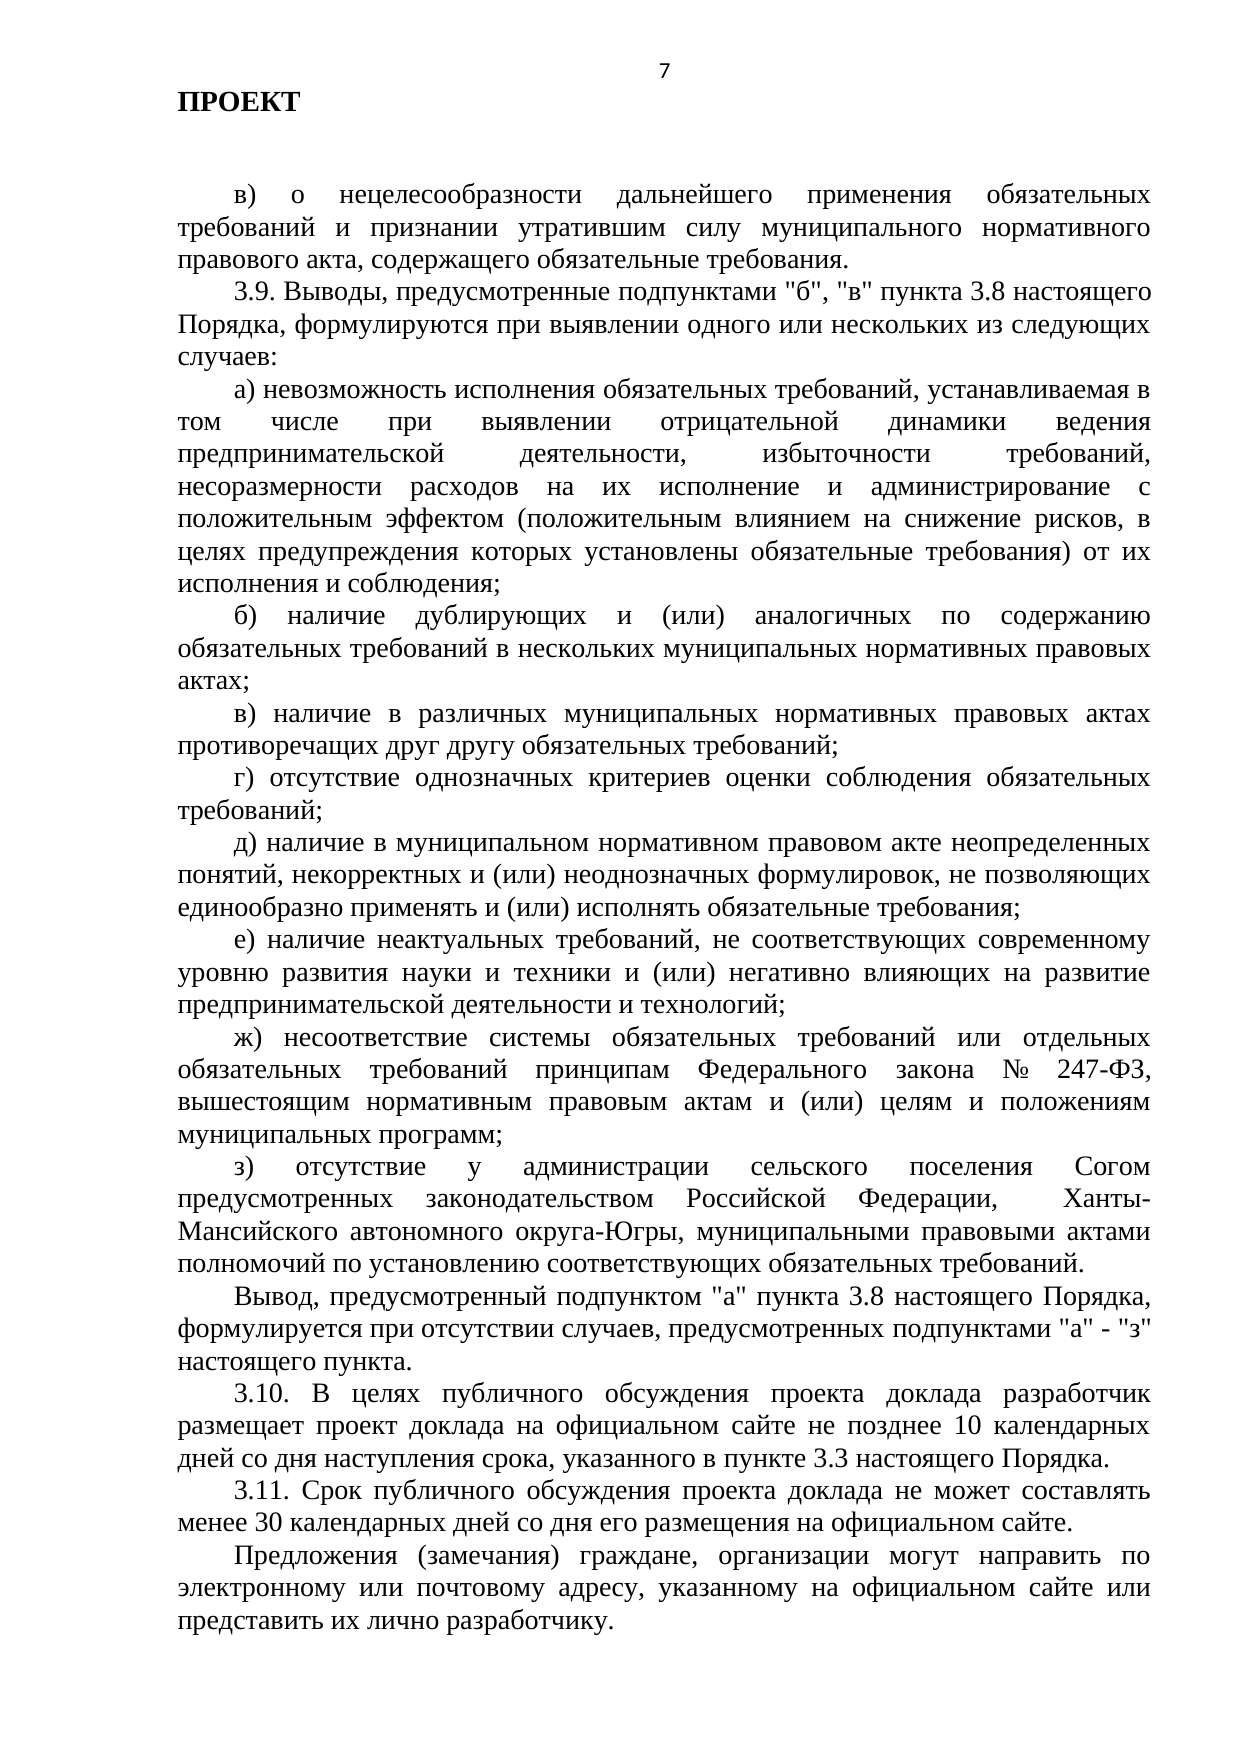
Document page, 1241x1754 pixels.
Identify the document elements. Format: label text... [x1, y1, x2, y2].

text д) наличие в муниципальном нормативном правовом акте неопределенных понятий, некорректных и (или) неоднозначных формулировок, не позволяющих единообразно применять и (или) исполнять обязательные требования; [177, 825, 1152, 922]
text в) о нецелесообразности дальнейшего применения обязательных требований и признании утратившим силу муниципального нормативного правового акта, содержащего обязательные требования. [177, 177, 1152, 274]
text в) наличие в различных муниципальных нормативных правовых актах противоречащих друг другу обязательных требований; [177, 696, 1152, 760]
text 3.11. Срок публичного обсуждения проекта доклада не может составлять менее 30 календарных дней со дня его размещения на официальном сайте. [177, 1473, 1152, 1538]
text ж) несоответствие системы обязательных требований или отдельных обязательных требований принципам Федерального закона № 247-ФЗ, вышестоящим нормативным правовым актам и (или) целям и положениям муниципальных программ; [177, 1019, 1152, 1149]
text 3.10. В целях публичного обсуждения проекта доклада разработчик размещает проект доклада на официальном сайте не позднее 10 календарных дней со дня наступления срока, указанного в пункте 3.3 настоящего Порядка. [177, 1376, 1152, 1473]
text а) невозможность исполнения обязательных требований, устанавливаемая в том числе при выявлении отрицательной динамики ведения предпринимательской деятельности, избыточности требований, несоразмерности расходов на их исполнение и администрирование с положительным эффектом (положительным влиянием на снижение рисков, в целях предупреждения которых установлены обязательные требования) от их исполнения и соблюдения; [177, 372, 1152, 598]
text Вывод, предусмотренный подпунктом "а" пункта 3.8 настоящего Порядка, формулируется при отсутствии случаев, предусмотренных подпунктами "а" - "з" настоящего пункта. [177, 1279, 1152, 1376]
text Предложения (замечания) граждане, организации могут направить по электронному или почтовому адресу, указанному на официальном сайте или представить их лично разработчику. [177, 1538, 1152, 1635]
text 3.9. Выводы, предусмотренные подпунктами "б", "в" пункта 3.8 настоящего Порядка, формулируются при выявлении одного или нескольких из следующих случаев: [177, 274, 1152, 372]
text г) отсутствие однозначных критериев оценки соблюдения обязательных требований; [177, 760, 1152, 825]
text б) наличие дублирующих и (или) аналогичных по содержанию обязательных требований в нескольких муниципальных нормативных правовых актах; [177, 598, 1152, 696]
text е) наличие неактуальных требований, не соответствующих современному уровню развития науки и техники и (или) негативно влияющих на развитие предпринимательской деятельности и технологий; [177, 922, 1152, 1019]
text з) отсутствие у администрации сельского поселения Согом предусмотренных законодательством Российской Федерации, Ханты-Мансийского автономного округа-Югры, муниципальными правовыми актами полномочий по установлению соответствующих обязательных требований. [177, 1149, 1152, 1279]
